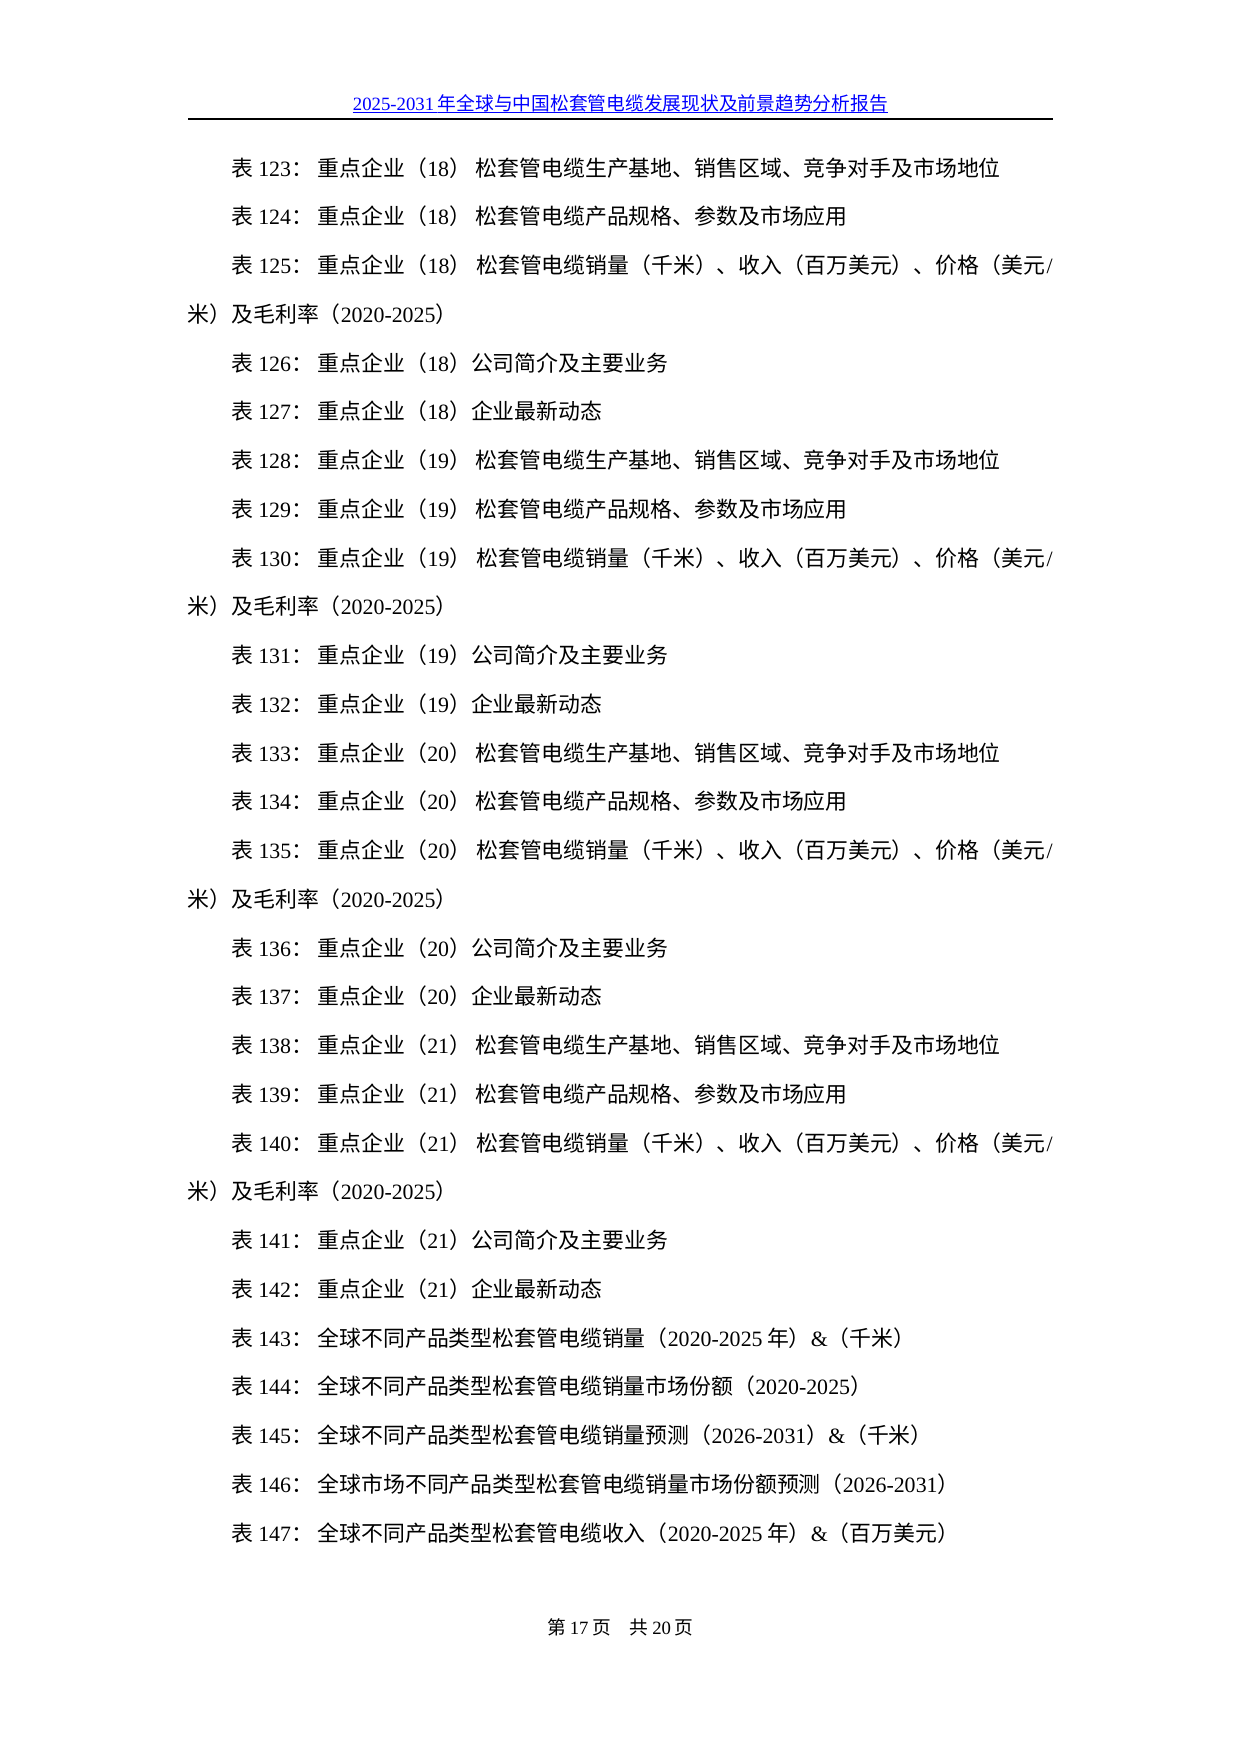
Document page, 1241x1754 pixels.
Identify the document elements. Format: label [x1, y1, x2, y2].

text [187, 150, 1053, 1548]
